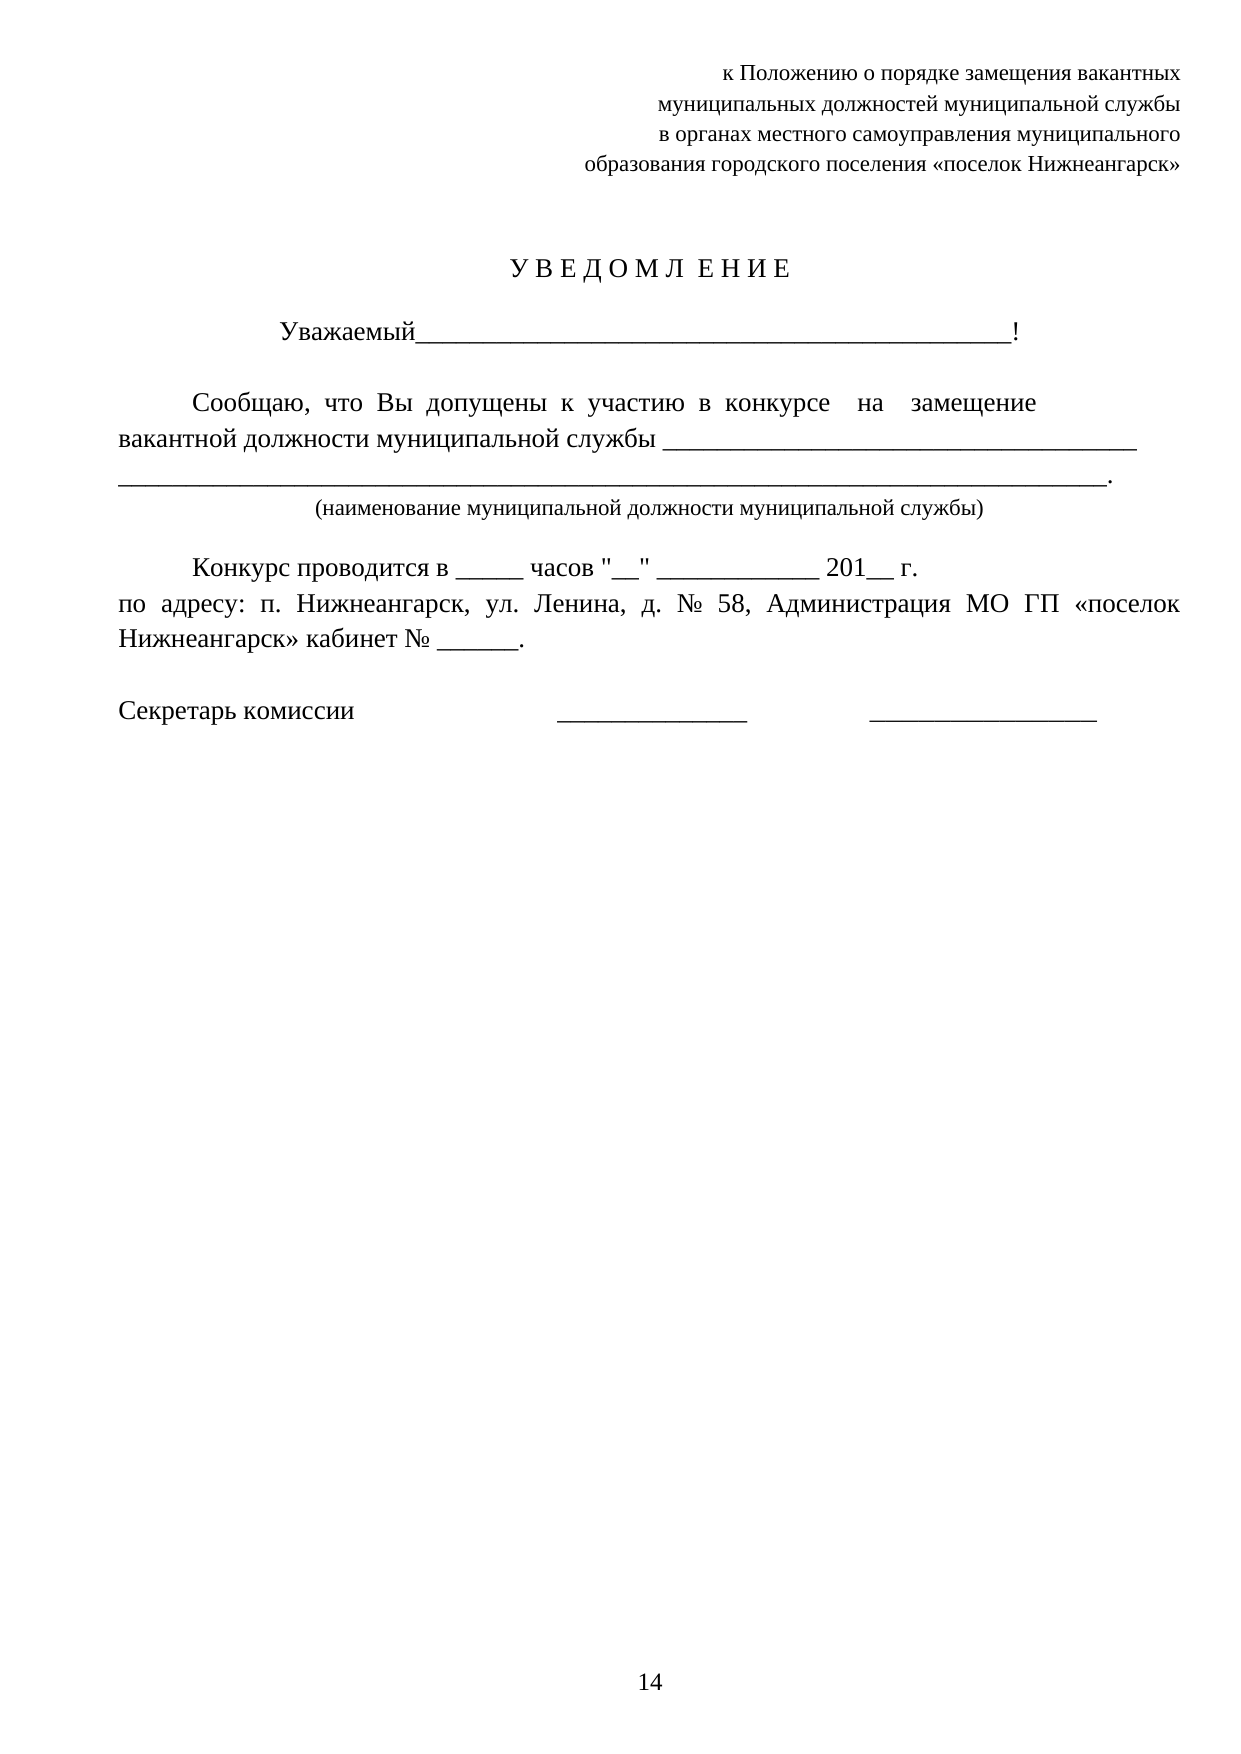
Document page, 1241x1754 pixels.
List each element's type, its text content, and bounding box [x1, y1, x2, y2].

text образования городского поселения «поселок Нижнеангарск» [118, 150, 1181, 177]
text вакантной должности муниципальной службы ___________________________________ [118, 422, 1181, 453]
text (наименование муниципальной должности муниципальной службы) [118, 494, 1181, 520]
text _________________________________________________________________________. [118, 458, 1181, 489]
text Уважаемый____________________________________________! [118, 315, 1181, 346]
text Конкурс проводится в _____ часов "__" ____________ 201__ г. [118, 551, 1181, 582]
text У В Е Д О М Л Е Н И Е [118, 252, 1181, 283]
text по адресу: п. Нижнеангарск, ул. Ленина, д. № 58, Администрация МО ГП «поселок Нижнеангарск» кабинет № ______. [118, 587, 1181, 654]
text муниципальных должностей муниципальной службы [118, 90, 1181, 116]
text в органах местного самоуправления муниципального [118, 120, 1181, 147]
text Сообщаю, что Вы допущены к участию в конкурсе на замещение [118, 386, 1181, 418]
text к Положению о порядке замещения вакантных [118, 59, 1181, 85]
text Секретарь комиссии ______________ ______________ [118, 694, 1181, 727]
